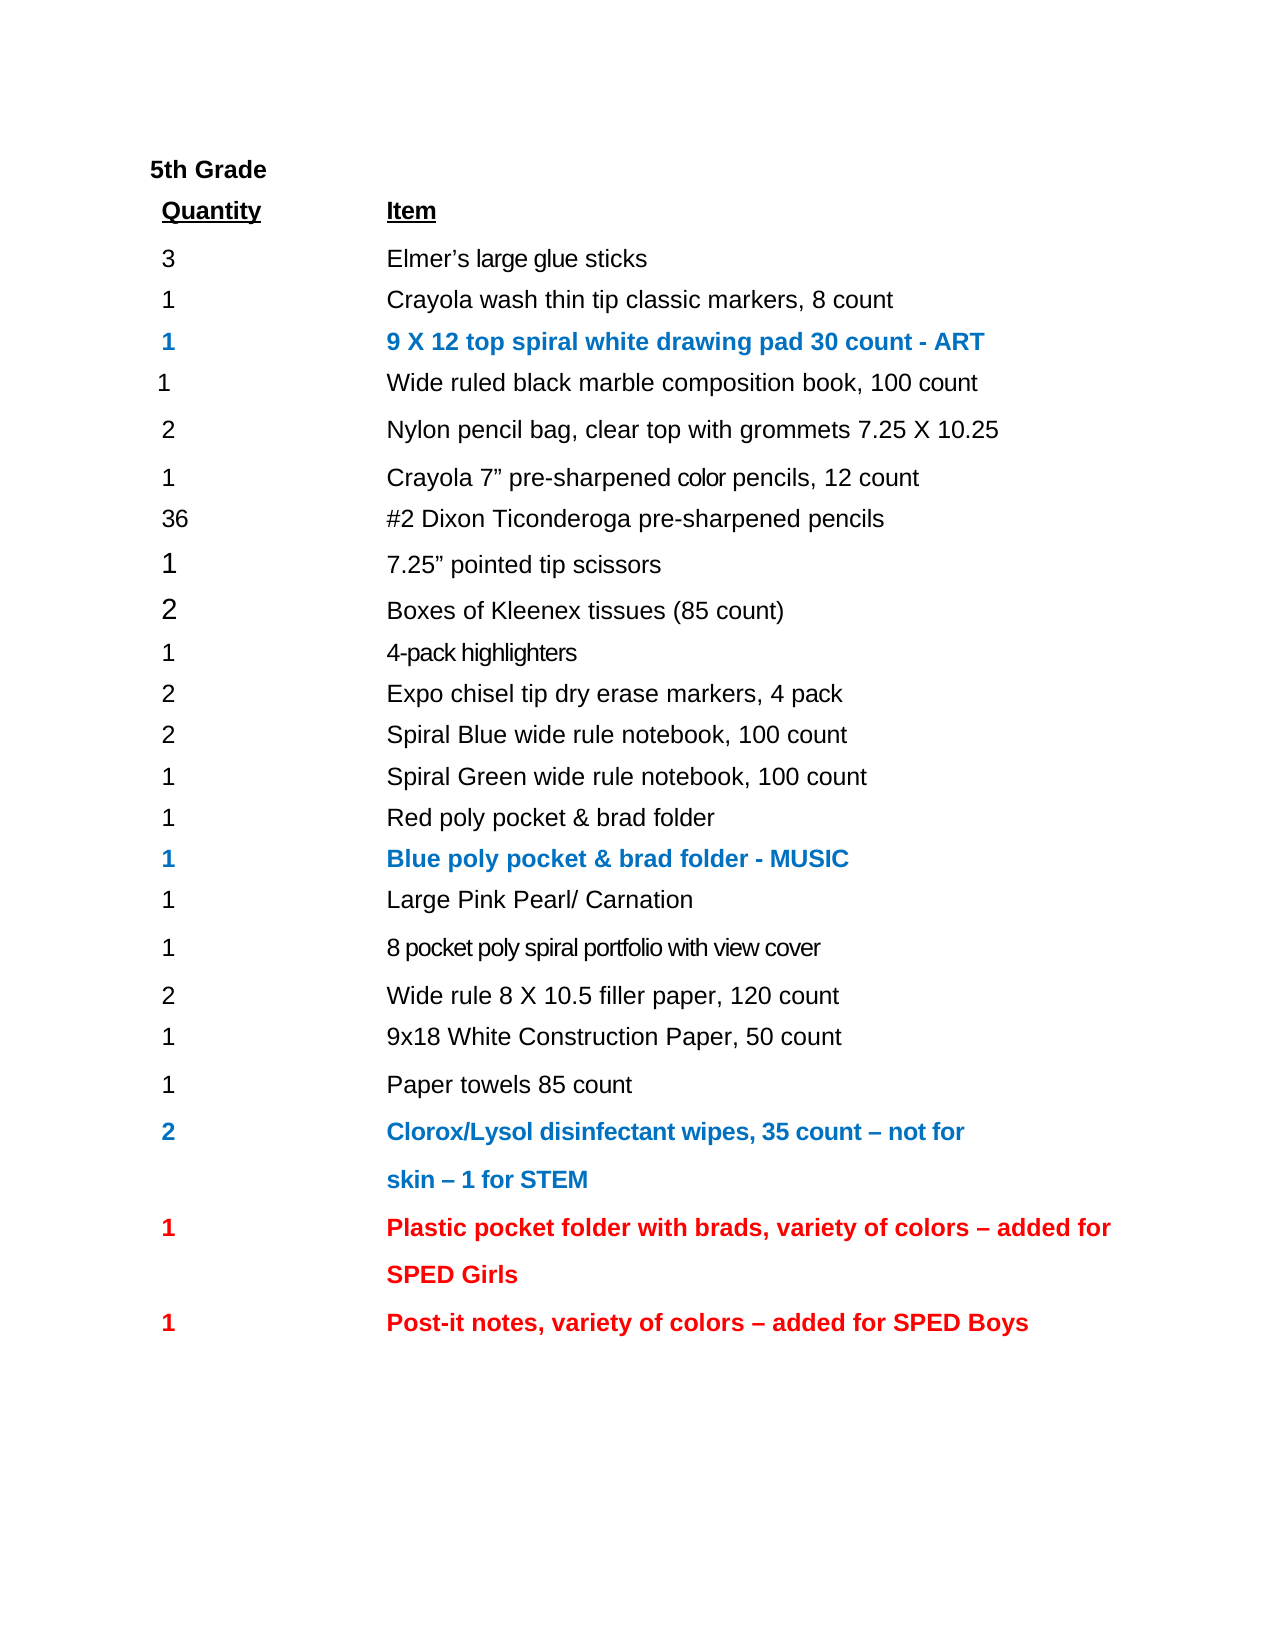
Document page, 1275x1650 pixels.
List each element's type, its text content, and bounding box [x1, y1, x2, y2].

text 1 Wide ruled black marble composition book, 100 count [150, 368, 1125, 396]
subtitle 5th Grade [150, 155, 1125, 184]
text 1 Crayola 7” pre-sharpened color pencils, 12 count [161, 463, 1125, 492]
text 1 Red poly pocket & brad folder [161, 803, 1125, 831]
text 1 4-pack highlighters [161, 638, 1125, 666]
list 7.25” pointed tip scissors [161, 546, 1125, 579]
text 1 Spiral Green wide rule notebook, 100 count [161, 761, 1125, 790]
text 2 Clorox/Lysol disinfectant wipes, 35 count – not for [161, 1117, 1125, 1146]
text 2 Wide rule 8 X 10.5 filler paper, 120 count [161, 981, 1125, 1009]
text 2 Expo chisel tip dry erase markers, 4 pack [161, 679, 1125, 708]
text 1 Blue poly pocket & brad folder - MUSIC [161, 844, 1125, 873]
text Quantity Item [161, 196, 1125, 225]
text SPED Girls [161, 1260, 1125, 1289]
text 1 8 pocket poly spiral portfolio with view cover [161, 933, 1125, 962]
text 1 Post-it notes, variety of colors – added for SPED Boys [161, 1308, 1125, 1337]
text 1 Large Pink Pearl/ Carnation [161, 885, 1125, 914]
text 1 9x18 White Construction Paper, 50 count [161, 1022, 1125, 1051]
text skin – 1 for STEM [161, 1165, 1125, 1194]
text 1 9 X 12 top spiral white drawing pad 30 count - ART [161, 326, 1125, 355]
text 2 Nylon pencil bag, clear top with grommets 7.25 X 10.25 [161, 415, 1125, 444]
list Boxes of Kleenex tissues (85 count) [161, 592, 1125, 625]
text 1 Plastic pocket folder with brads, variety of colors – added for [161, 1213, 1125, 1241]
text 36 #2 Dixon Ticonderoga pre-sharpened pencils [161, 504, 1125, 533]
text 3 Elmer’s large glue sticks [161, 244, 1125, 273]
text 1 Paper towels 85 count [161, 1069, 1125, 1098]
text 1 Crayola wash thin tip classic markers, 8 count [161, 285, 1125, 314]
text 2 Spiral Blue wide rule notebook, 100 count [161, 720, 1125, 749]
